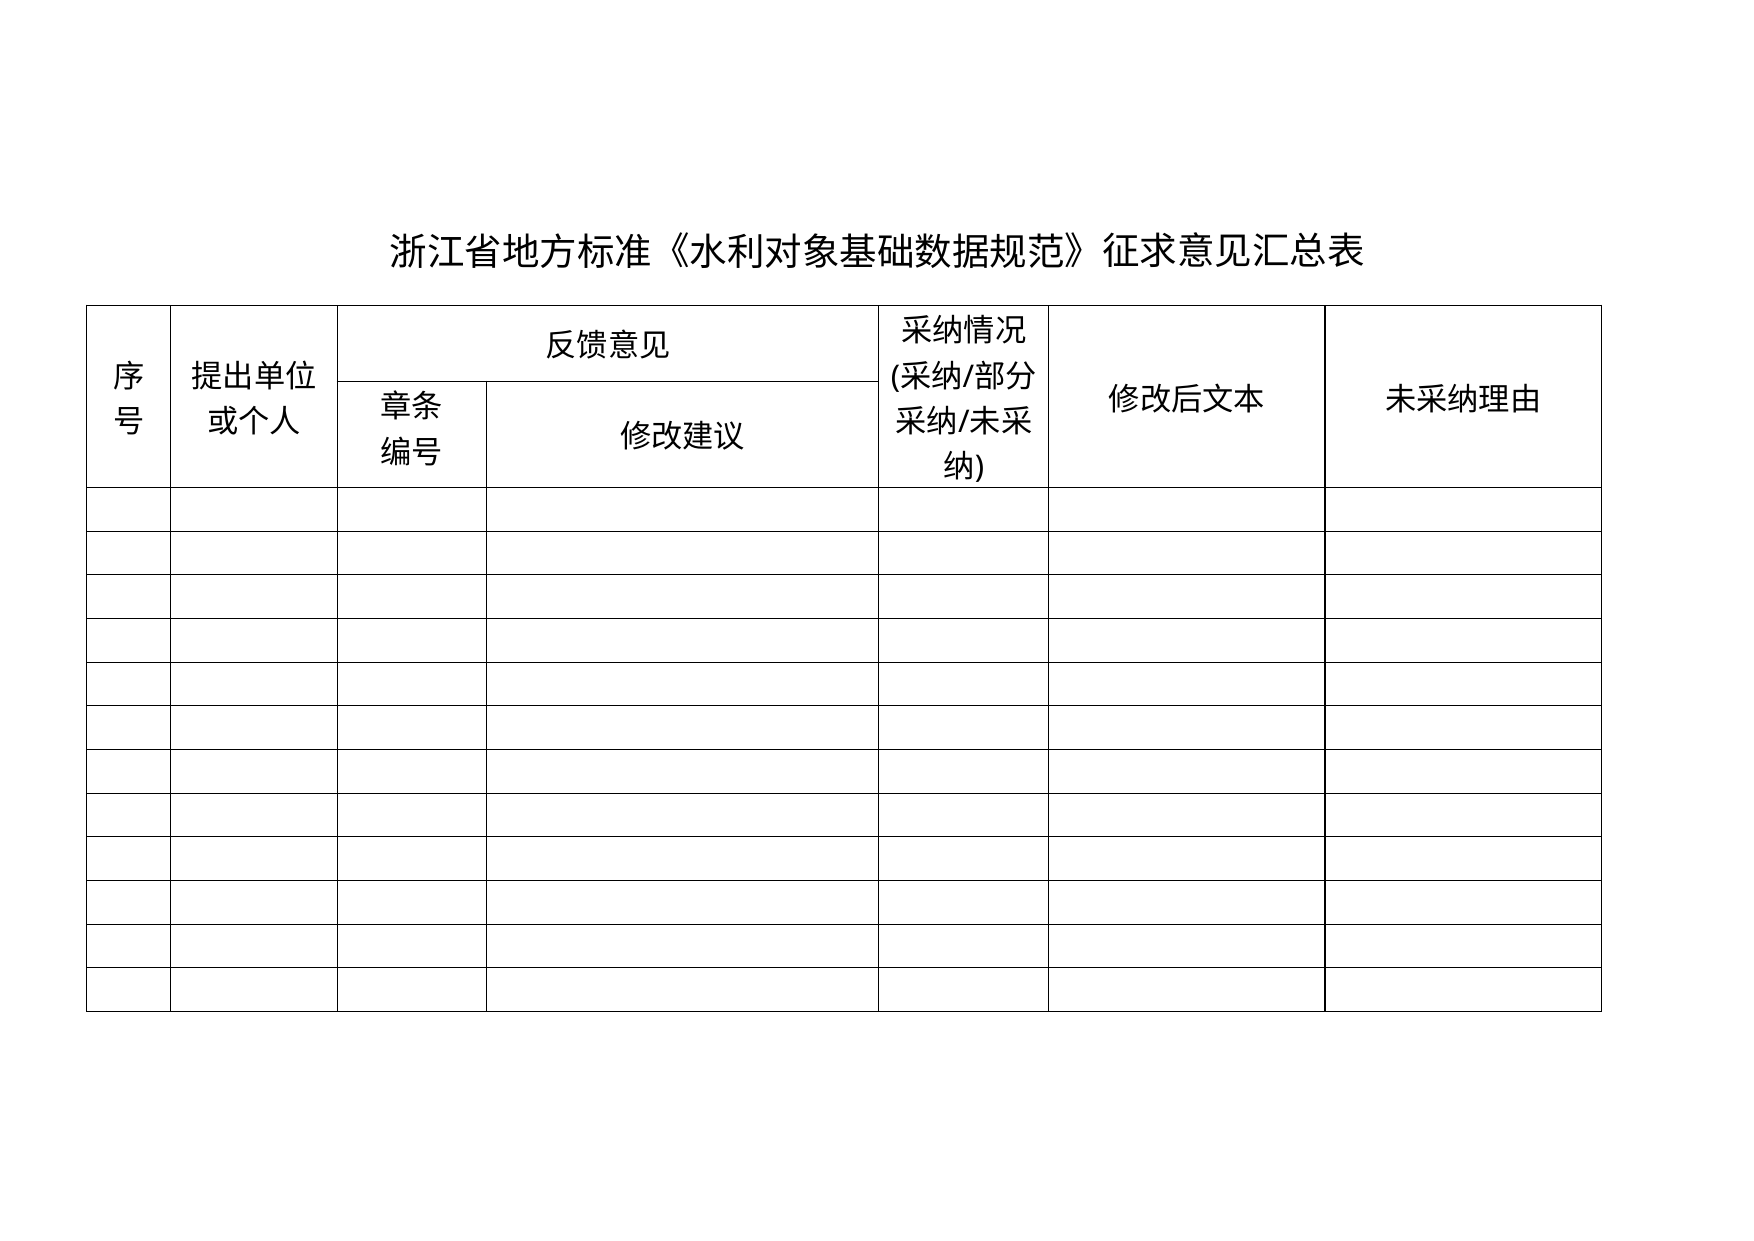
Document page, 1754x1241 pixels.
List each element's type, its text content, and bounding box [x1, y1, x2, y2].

table_cell [338, 575, 486, 618]
table_cell [1326, 706, 1601, 749]
table_cell [879, 925, 1048, 967]
table_cell [1326, 488, 1601, 531]
table_cell [879, 837, 1048, 880]
table_cell 修改建议 [487, 382, 878, 487]
table_cell 章条 编号 [338, 382, 486, 487]
table_cell [1049, 794, 1324, 836]
table_cell [171, 968, 337, 1011]
table_cell [338, 750, 486, 792]
table_cell [171, 794, 337, 836]
table_cell [87, 488, 170, 531]
table_cell [487, 968, 878, 1011]
table_cell [487, 837, 878, 880]
table_cell [1326, 925, 1601, 967]
table_cell [87, 706, 170, 749]
table_header 提出单位或个人 [171, 306, 337, 487]
table_cell [1049, 706, 1324, 749]
table_cell [1326, 532, 1601, 574]
table_cell [1049, 837, 1324, 880]
table_cell [879, 706, 1048, 749]
table_header 未采纳理由 [1326, 306, 1601, 487]
table_cell [338, 706, 486, 749]
table_cell [171, 925, 337, 967]
table_cell [87, 750, 170, 792]
table_cell [487, 575, 878, 618]
table_cell [338, 794, 486, 836]
table_cell [487, 532, 878, 574]
table_cell [1326, 575, 1601, 618]
table_cell [1049, 575, 1324, 618]
table_cell [879, 881, 1048, 923]
table_cell [171, 532, 337, 574]
table_cell [171, 837, 337, 880]
table_cell [87, 575, 170, 618]
table_cell [1049, 925, 1324, 967]
table_cell [338, 619, 486, 662]
table_cell [171, 575, 337, 618]
table_cell [1326, 794, 1601, 836]
table_header 序号 [87, 306, 170, 487]
text 浙江省地方标准《水利对象基础数据规范》征求意见汇总表 [150, 221, 1604, 277]
table_cell [1326, 619, 1601, 662]
table_cell [879, 794, 1048, 836]
table_header 反馈意见 [338, 306, 878, 381]
table_cell [1049, 663, 1324, 705]
table_cell [171, 663, 337, 705]
table_cell [879, 488, 1048, 531]
table_cell [1326, 968, 1601, 1011]
table_cell [338, 968, 486, 1011]
table_cell [487, 706, 878, 749]
table_cell [1049, 968, 1324, 1011]
table_header 采纳情况(采纳/部分采纳/未采纳) [879, 306, 1048, 487]
table_cell [338, 488, 486, 531]
table_cell [1326, 663, 1601, 705]
table_cell [487, 663, 878, 705]
table_cell [338, 663, 486, 705]
table_cell [171, 881, 337, 923]
table_cell [171, 619, 337, 662]
table_cell [1326, 837, 1601, 880]
table_cell [487, 750, 878, 792]
table_cell [171, 488, 337, 531]
table_cell [879, 663, 1048, 705]
table_cell [1326, 750, 1601, 792]
table_cell [1049, 750, 1324, 792]
table_cell [87, 925, 170, 967]
table_cell [338, 881, 486, 923]
table_cell [87, 837, 170, 880]
table_cell [87, 663, 170, 705]
table_cell [879, 619, 1048, 662]
table_cell [171, 706, 337, 749]
table_cell [487, 881, 878, 923]
table_cell [487, 488, 878, 531]
table_cell [87, 619, 170, 662]
table_cell [879, 532, 1048, 574]
table_cell [87, 532, 170, 574]
table_cell [338, 925, 486, 967]
table_cell [171, 750, 337, 792]
table_cell [879, 750, 1048, 792]
table_cell [1049, 532, 1324, 574]
table_cell [338, 532, 486, 574]
table_cell [87, 968, 170, 1011]
table_cell [1049, 881, 1324, 923]
table_cell [87, 794, 170, 836]
table_cell [1049, 488, 1324, 531]
table_cell [879, 968, 1048, 1011]
table_cell [487, 619, 878, 662]
table_cell [338, 837, 486, 880]
table_cell [1326, 881, 1601, 923]
table_cell [879, 575, 1048, 618]
table_header 修改后文本 [1049, 306, 1324, 487]
table_cell [487, 794, 878, 836]
table_cell [87, 881, 170, 923]
table_cell [1049, 619, 1324, 662]
table_cell [487, 925, 878, 967]
